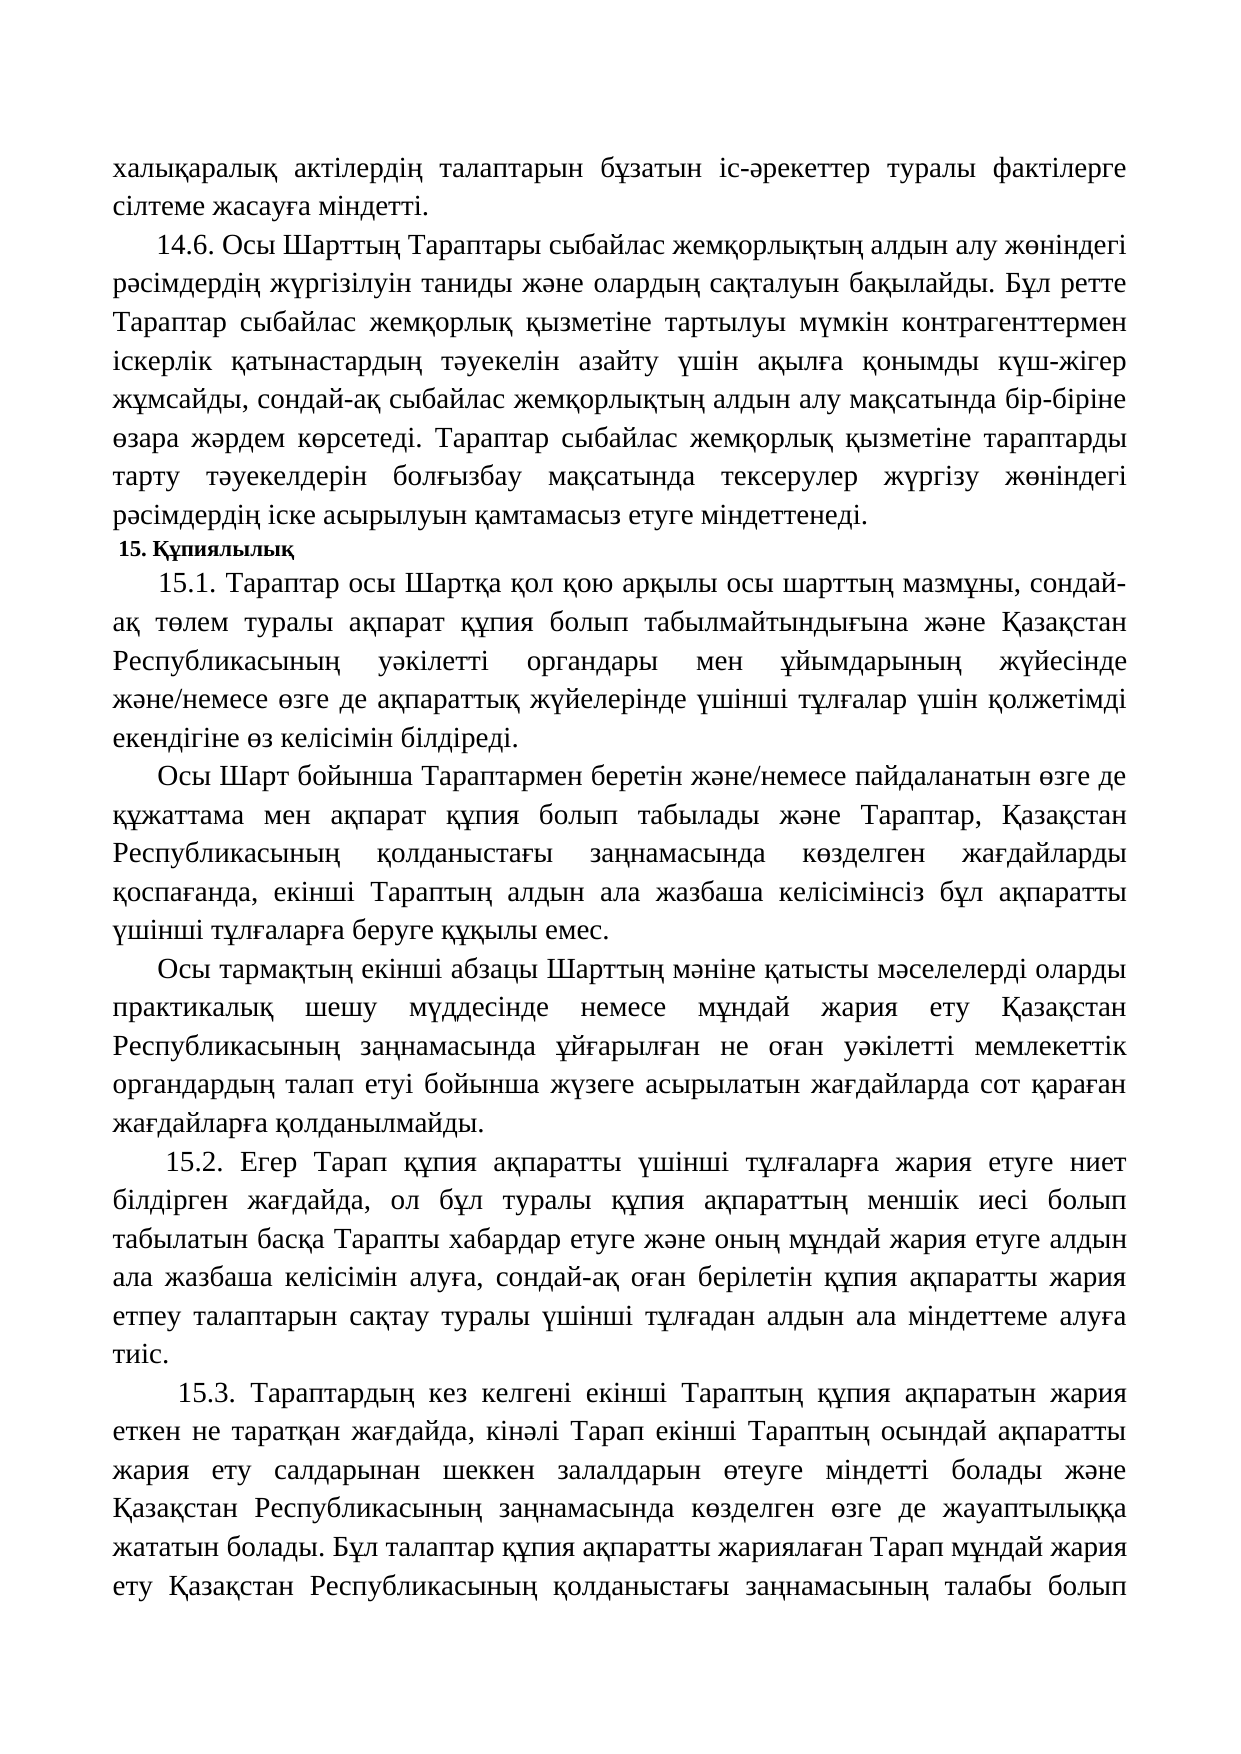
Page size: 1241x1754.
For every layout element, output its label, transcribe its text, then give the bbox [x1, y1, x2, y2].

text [112, 1375, 1128, 1601]
text 15.2. Егер Тарап құпия ақпаратты үшінші тұлғаларға жария етуге ниет білдірген жағдайда, ол бұл туралы құпия ақпараттың меншік иесі болып табылатын басқа Тарапты хабардар етуге және оның мұндай жария етуге алдын ала жазбаша келісімін алуға, сондай-ақ оған берілетін құпия ақпаратты жария етпеу талаптарын сақтау туралы үшінші тұлғадан алдын ала міндеттеме алуға тиіс. [112, 1144, 1128, 1370]
text 15. Құпиялылық [112, 535, 1128, 562]
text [112, 150, 1128, 222]
text 14.6. Осы Шарттың Тараптары сыбайлас жемқорлықтың алдын алу жөніндегі рәсімдердің жүргізілуін таниды және олардың сақталуын бақылайды. Бұл ретте Тараптар сыбайлас жемқорлық қызметіне тартылуы мүмкін контрагенттермен іскерлік қатынастардың тәуекелін азайту үшін ақылға қонымды күш-жігер жұмсайды, сондай-ақ сыбайлас жемқорлықтың алдын алу мақсатында бір-біріне өзара жәрдем көрсетеді. Тараптар сыбайлас жемқорлық қызметіне тараптарды тарту тәуекелдерін болғызбау мақсатында тексерулер жүргізу жөніндегі рәсімдердің іске асырылуын қамтамасыз етуге міндеттенеді. [112, 227, 1128, 530]
text 15.1. Тараптар осы Шартқа қол қою арқылы осы шарттың мазмұны, сондай-ақ төлем туралы ақпарат құпия болып табылмайтындығына және Қазақстан Республикасының уәкілетті органдары мен ұйымдарының жүйесінде және/немесе өзге де ақпараттық жүйелерінде үшінші тұлғалар үшін қолжетімді екендігіне өз келісімін білдіреді. [112, 566, 1128, 753]
text Осы Шарт бойынша Тараптармен беретін және/немесе пайдаланатын өзге де құжаттама мен ақпарат құпия болып табылады және Тараптар, Қазақстан Республикасының қолданыстағы заңнамасында көзделген жағдайларды қоспағанда, екінші Тараптың алдын ала жазбаша келісімінсіз бұл ақпаратты үшінші тұлғаларға беруге құқылы емес. [112, 758, 1128, 946]
text Осы тармақтың екінші абзацы Шарттың мәніне қатысты мәселелерді оларды практикалық шешу мүддесінде немесе мұндай жария ету Қазақстан Республикасының заңнамасында ұйғарылған не оған уәкілетті мемлекеттік органдардың талап етуі бойынша жүзеге асырылатын жағдайларда сот қараған жағдайларға қолданылмайды. [112, 951, 1128, 1139]
